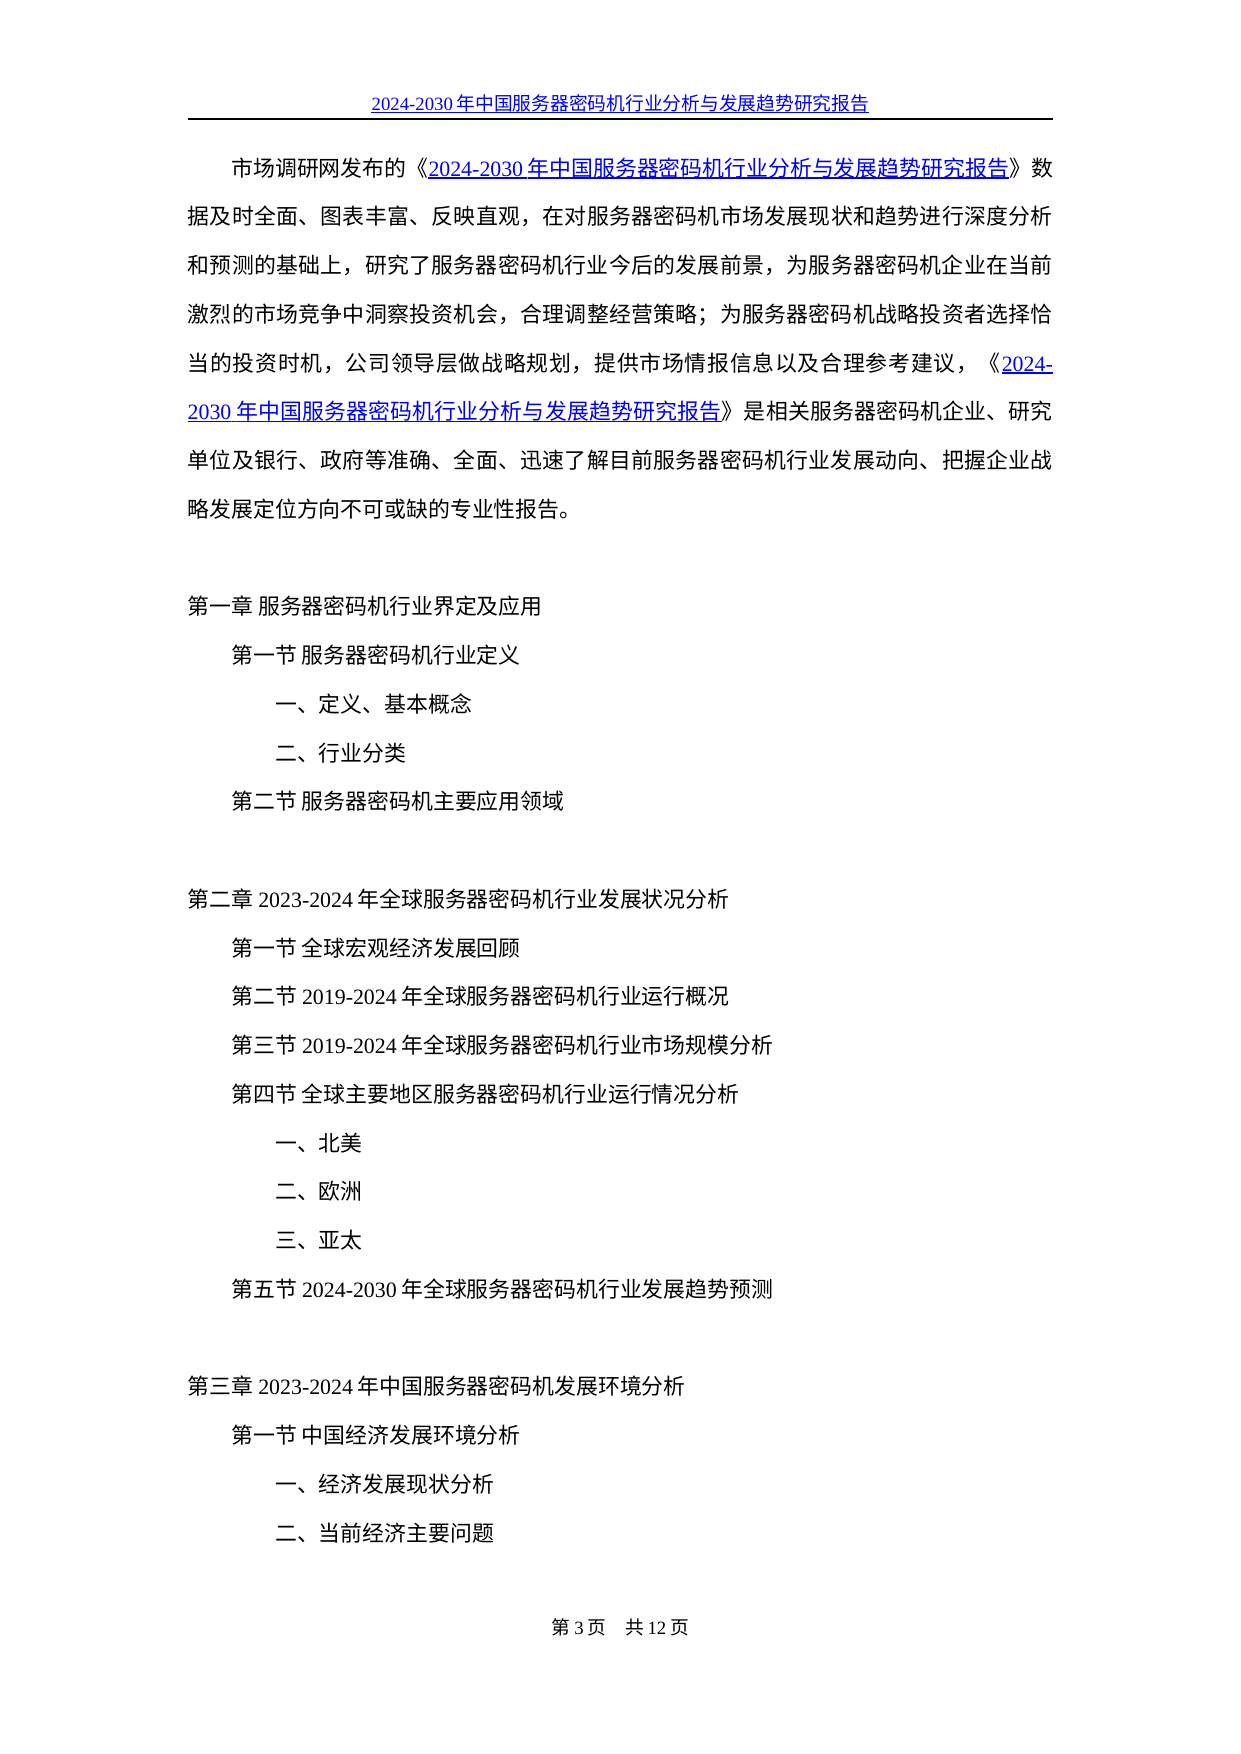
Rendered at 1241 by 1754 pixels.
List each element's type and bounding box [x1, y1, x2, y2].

text [187, 150, 1053, 1548]
